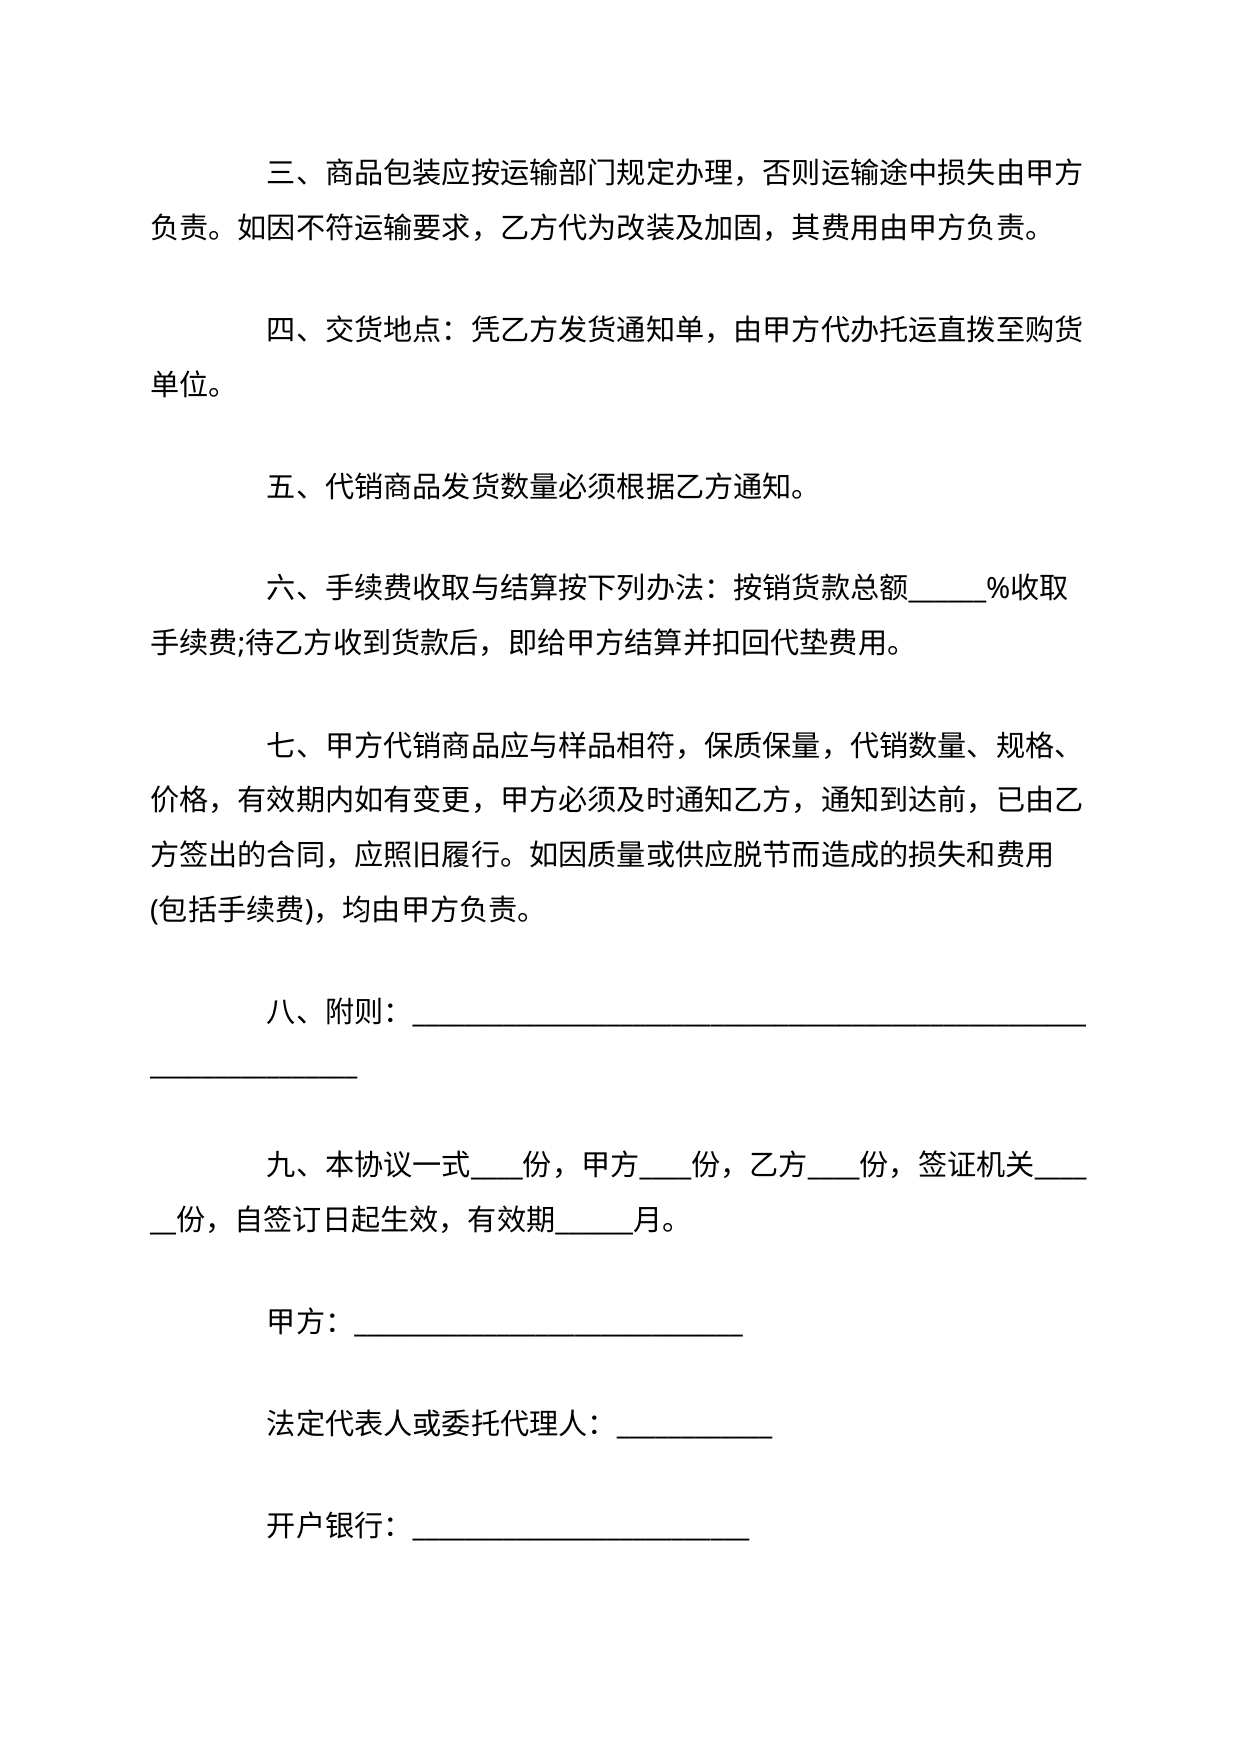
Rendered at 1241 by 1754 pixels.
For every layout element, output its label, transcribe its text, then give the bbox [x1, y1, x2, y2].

text 八、附则：____________________________________________________________________ [150, 989, 1090, 1083]
text 三、商品包装应按运输部门规定办理，否则运输途中损失由甲方负责。如因不符运输要求，乙方代为改装及加固，其费用由甲方负责。 [150, 150, 1090, 247]
text 五、代销商品发货数量必须根据乙方通知。 [150, 463, 1090, 506]
text 九、本协议一式____份，甲方____份，乙方____份，签证机关______份，自签订日起生效，有效期______月。 [150, 1141, 1090, 1239]
text 六、手续费收取与结算按下列办法：按销货款总额______%收取手续费;待乙方收到货款后，即给甲方结算并扣回代垫费用。 [150, 565, 1090, 662]
text 甲方：______________________________ [150, 1298, 1090, 1341]
text 七、甲方代销商品应与样品相符，保质保量，代销数量、规格、价格，有效期内如有变更，甲方必须及时通知乙方，通知到达前，已由乙方签出的合同，应照旧履行。如因质量或供应脱节而造成的损失和费用(包括手续费)，均由甲方负责。 [150, 722, 1090, 929]
text 开户银行：__________________________ [150, 1502, 1090, 1545]
text 法定代表人或委托代理人：____________ [150, 1400, 1090, 1443]
text 四、交货地点：凭乙方发货通知单，由甲方代办托运直拨至购货单位。 [150, 307, 1090, 404]
